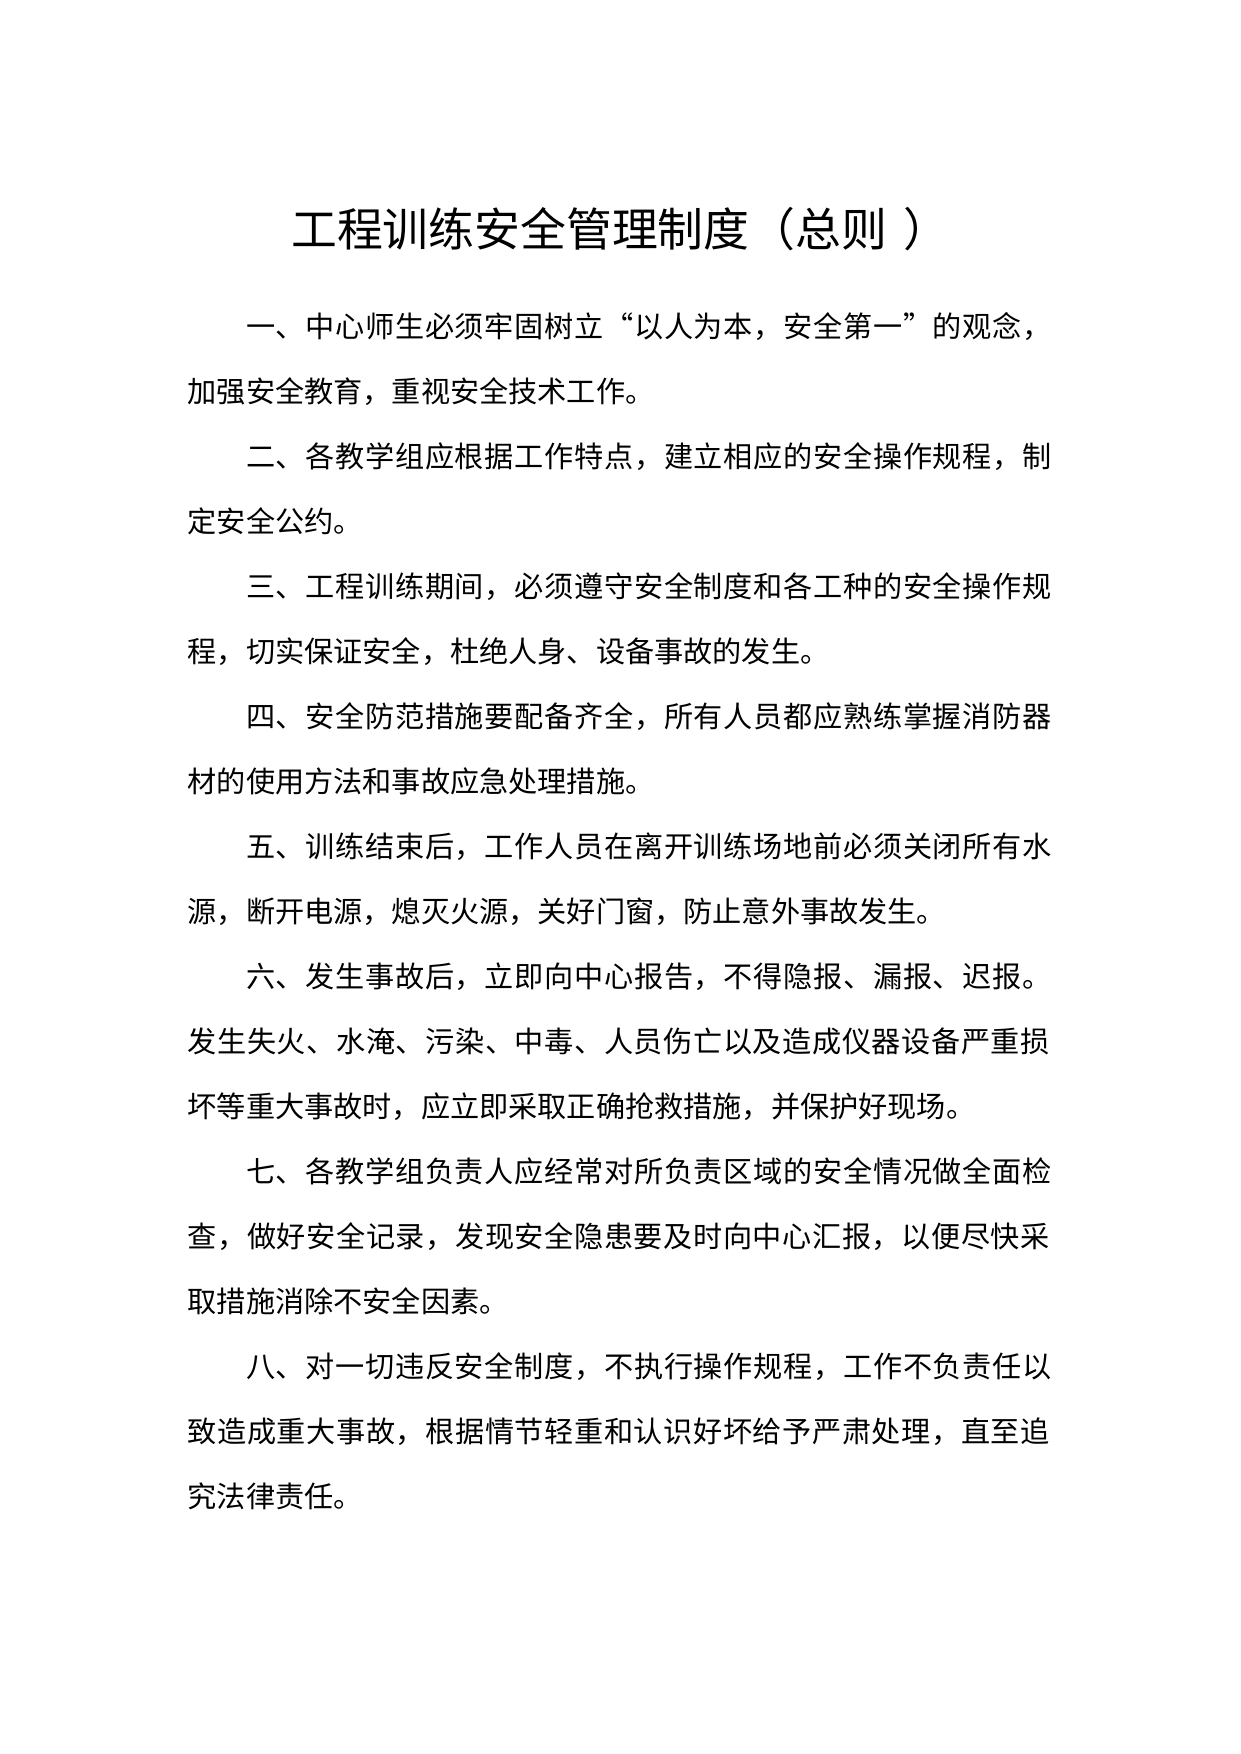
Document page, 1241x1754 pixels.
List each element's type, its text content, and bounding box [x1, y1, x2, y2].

text 一、中心师生必须牢固树立“以人为本，安全第一”的观念，加强安全教育，重视安全技术工作。 [187, 292, 1053, 422]
text 七、各教学组负责人应经常对所负责区域的安全情况做全面检查，做好安全记录，发现安全隐患要及时向中心汇报，以便尽快采取措施消除不安全因素。 [187, 1137, 1053, 1332]
text 三、工程训练期间，必须遵守安全制度和各工种的安全操作规程，切实保证安全，杜绝人身、设备事故的发生。 [187, 552, 1053, 682]
text 八、对一切违反安全制度，不执行操作规程，工作不负责任以致造成重大事故，根据情节轻重和认识好坏给予严肃处理，直至追究法律责任。 [187, 1332, 1053, 1527]
text 四、安全防范措施要配备齐全，所有人员都应熟练掌握消防器材的使用方法和事故应急处理措施。 [187, 682, 1053, 812]
text 二、各教学组应根据工作特点，建立相应的安全操作规程，制定安全公约。 [187, 422, 1053, 552]
text 五、训练结束后，工作人员在离开训练场地前必须关闭所有水源，断开电源，熄灭火源，关好门窗，防止意外事故发生。 [187, 812, 1053, 942]
subtitle 工程训练安全管理制度（总则 ） [187, 178, 1053, 276]
text 六、发生事故后，立即向中心报告，不得隐报、漏报、迟报。发生失火、水淹、污染、中毒、人员伤亡以及造成仪器设备严重损坏等重大事故时，应立即采取正确抢救措施，并保护好现场。 [187, 942, 1053, 1137]
